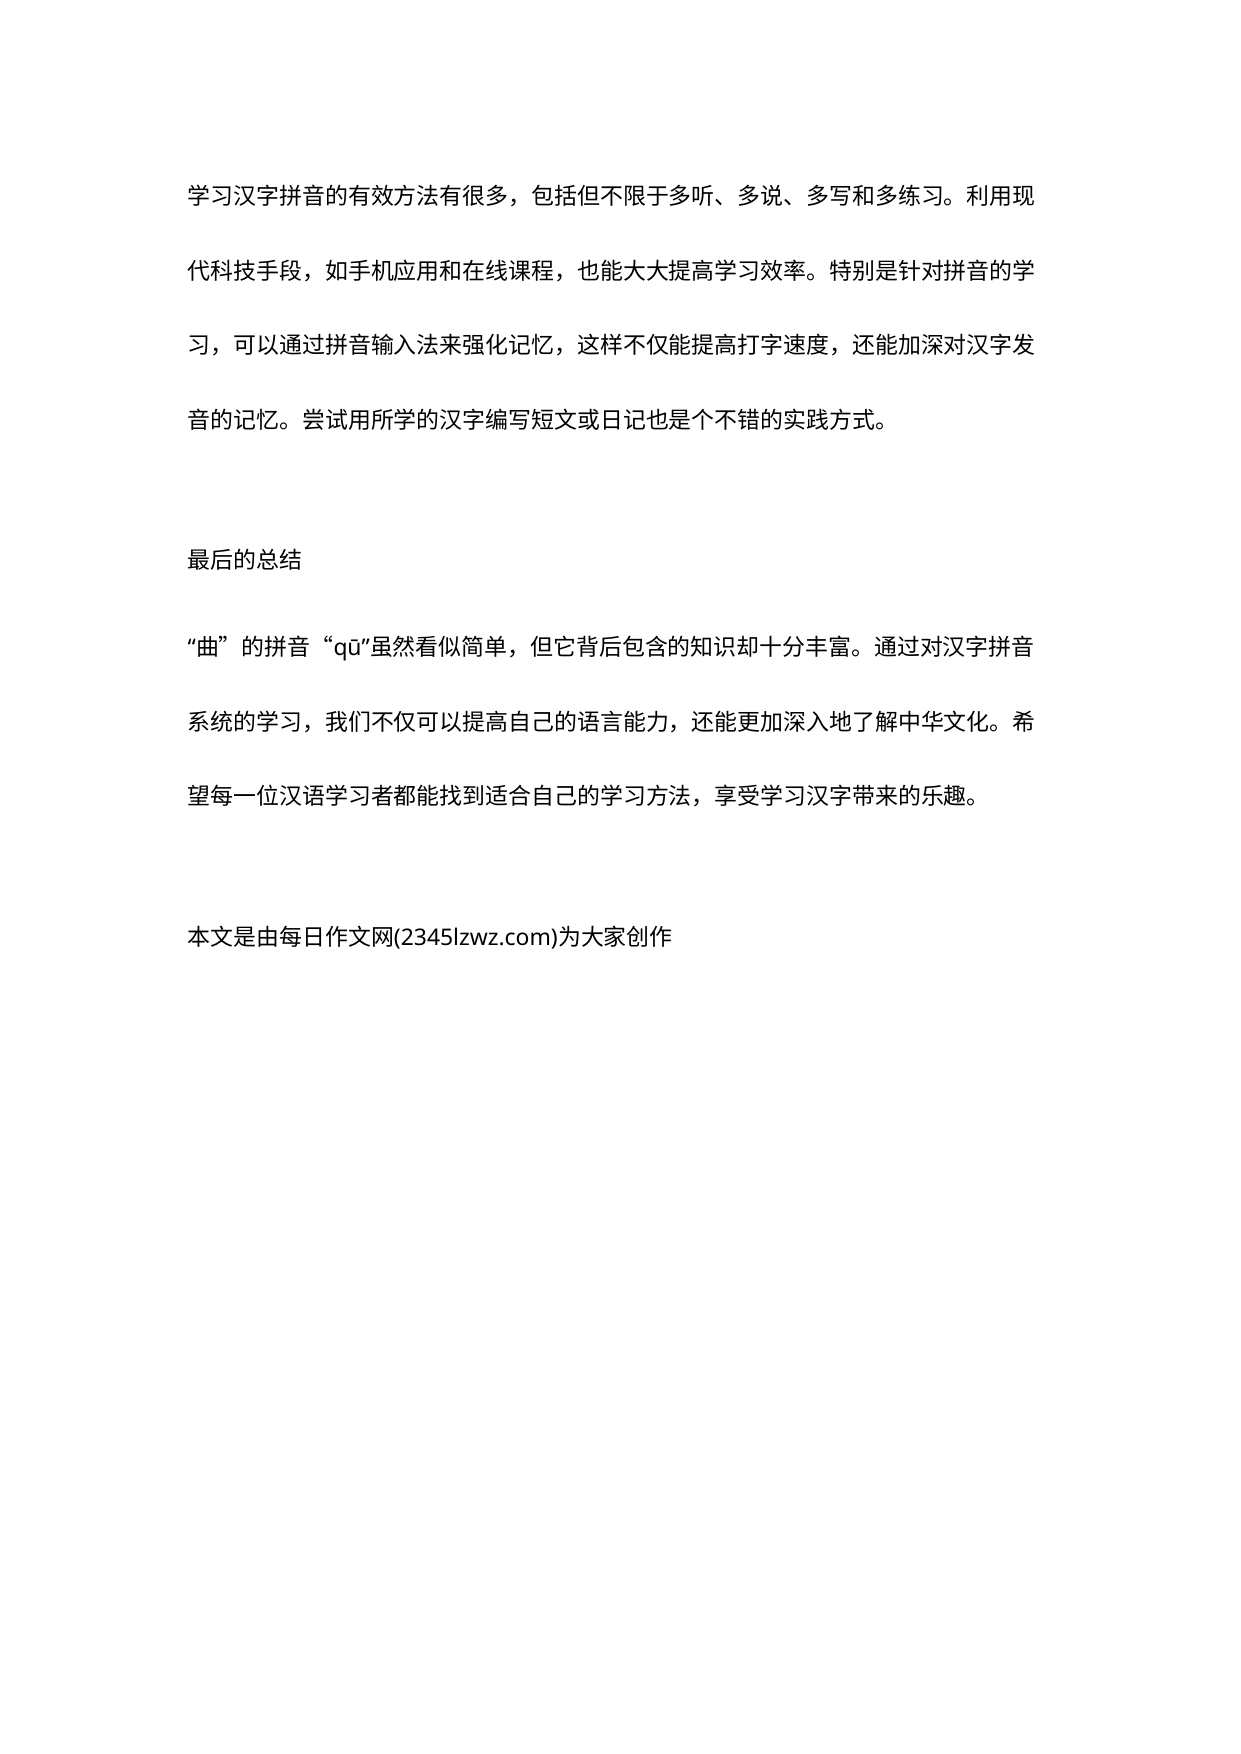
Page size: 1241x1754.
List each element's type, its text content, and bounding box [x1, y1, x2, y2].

text 学习汉字拼音的有效方法有很多，包括但不限于多听、多说、多写和多练习。利用现代科技手段，如手机应用和在线课程，也能大大提高学习效率。特别是针对拼音的学习，可以通过拼音输入法来强化记忆，这样不仅能提高打字速度，还能加深对汉字发音的记忆。尝试用所学的汉字编写短文或日记也是个不错的实践方式。 [187, 162, 1053, 451]
text “曲”的拼音“qū”虽然看似简单，但它背后包含的知识却十分丰富。通过对汉字拼音系统的学习，我们不仅可以提高自己的语言能力，还能更加深入地了解中华文化。希望每一位汉语学习者都能找到适合自己的学习方法，享受学习汉字带来的乐趣。 [187, 613, 1053, 827]
text 本文是由每日作文网(2345lzwz.com)为大家创作 [187, 903, 1053, 968]
text 最后的总结 [187, 526, 1053, 591]
